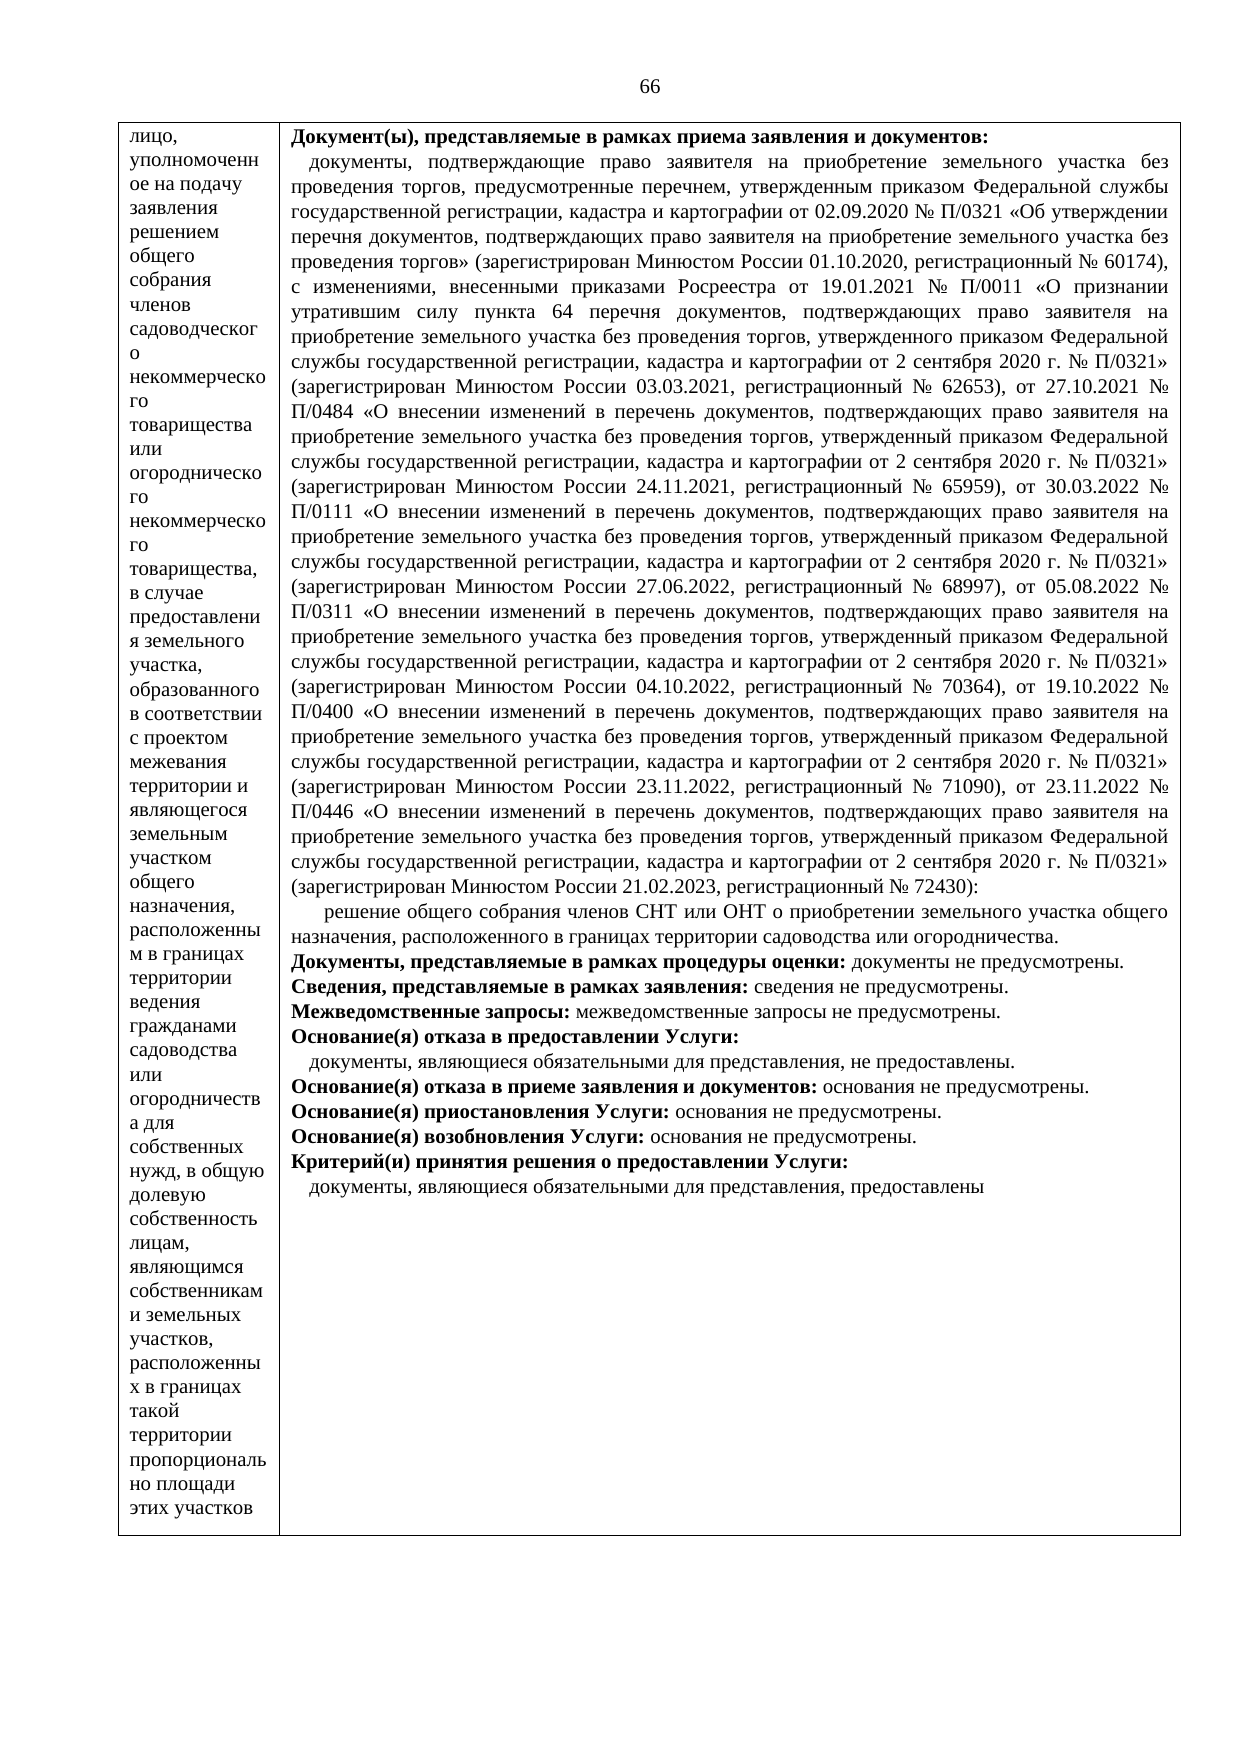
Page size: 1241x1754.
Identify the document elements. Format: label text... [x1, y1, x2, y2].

table_cell лицо, уполномоченное на подачу заявления решением общего собрания членов садоводческого некоммерческого товарищества или огороднического некоммерческого товарищества, в случае предоставления земельного участка, образованного в соответствии с проектом межевания территории и являющегося земельным участком общего назначения, расположенным в границах территории ведения гражданами садоводства или огородничества для собственных нужд, в общую долевую собственность лицам, являющимся собственниками земельных участков, расположенных в границах такой территории пропорционально площади этих участков [119, 123, 279, 1535]
table_cell Документ(ы), представляемые в рамках приема заявления и документов: документы, подтверждающие право заявителя на приобретение земельного участка без проведения торгов, предусмотренные перечнем, утвержденным приказом Федеральной службы государственной регистрации, кадастра и картографии от 02.09.2020 № П/0321 «Об утверждении перечня документов, подтверждающих право заявителя на приобретение земельного участка без проведения торгов» (зарегистрирован Минюстом России 01.10.2020, регистрационный № 60174), с изменениями, внесенными приказами Росреестра от 19.01.2021 № П/0011 «О признании утратившим силу пункта 64 перечня документов, подтверждающих право заявителя на приобретение земельного участка без проведения торгов, утвержденного приказом Федеральной службы государственной регистрации, кадастра и картографии от 2 сентября 2020 г. № П/0321» (зарегистрирован Минюстом России 03.03.2021, регистрационный № 62653), от 27.10.2021 № П/0484 «О внесении изменений в перечень документов, подтверждающих право заявителя на приобретение земельного участка без проведения торгов, утвержденный приказом Федеральной службы государственной регистрации, кадастра и картографии от 2 сентября 2020 г. № П/0321» (зарегистрирован Минюстом России 24.11.2021, регистрационный № 65959), от 30.03.2022 № П/0111 «О внесении изменений в перечень документов, подтверждающих право заявителя на приобретение земельного участка без проведения торгов, утвержденный приказом Федеральной службы государственной регистрации, кадастра и картографии от 2 сентября 2020 г. № П/0321» (зарегистрирован Минюстом России 27.06.2022, регистрационный № 68997), от 05.08.2022 № П/0311 «О внесении изменений в перечень документов, подтверждающих право заявителя на приобретение земельного участка без проведения торгов, утвержденный приказом Федеральной службы государственной регистрации, кадастра и картографии от 2 сентября 2020 г. № П/0321» (зарегистрирован Минюстом России 04.10.2022, регистрационный № 70364), от 19.10.2022 № П/0400 «О внесении изменений в перечень документов, подтверждающих право заявителя на приобретение земельного участка без проведения торгов, утвержденный приказом Федеральной службы государственной регистрации, кадастра и картографии от 2 сентября 2020 г. № П/0321» (зарегистрирован Минюстом России 23.11.2022, регистрационный № 71090), от 23.11.2022 № П/0446 «О внесении изменений в перечень документов, подтверждающих право заявителя на приобретение земельного участка без проведения торгов, утвержденный приказом Федеральной службы государственной регистрации, кадастра и картографии от 2 сентября 2020 г. № П/0321» (зарегистрирован Минюстом России 21.02.2023, регистрационный № 72430): решение общего собрания членов СНТ или ОНТ о приобретении земельного участка общего назначения, расположенного в границах территории садоводства или огородничества. Документы, представляемые в рамках процедуры оценки: документы не предусмотрены. Сведения, представляемые в рамках заявления: сведения не предусмотрены. Межведомственные запросы: межведомственные запросы не предусмотрены. Основание(я) отказа в предоставлении Услуги: документы, являющиеся обязательными для представления, не предоставлены. Основание(я) отказа в приеме заявления и документов: основания не предусмотрены. Основание(я) приостановления Услуги: основания не предусмотрены. Основание(я) возобновления Услуги: основания не предусмотрены. Критерий(и) принятия решения о предоставлении Услуги: документы, являющиеся обязательными для представления, предоставлены [280, 123, 1180, 1535]
